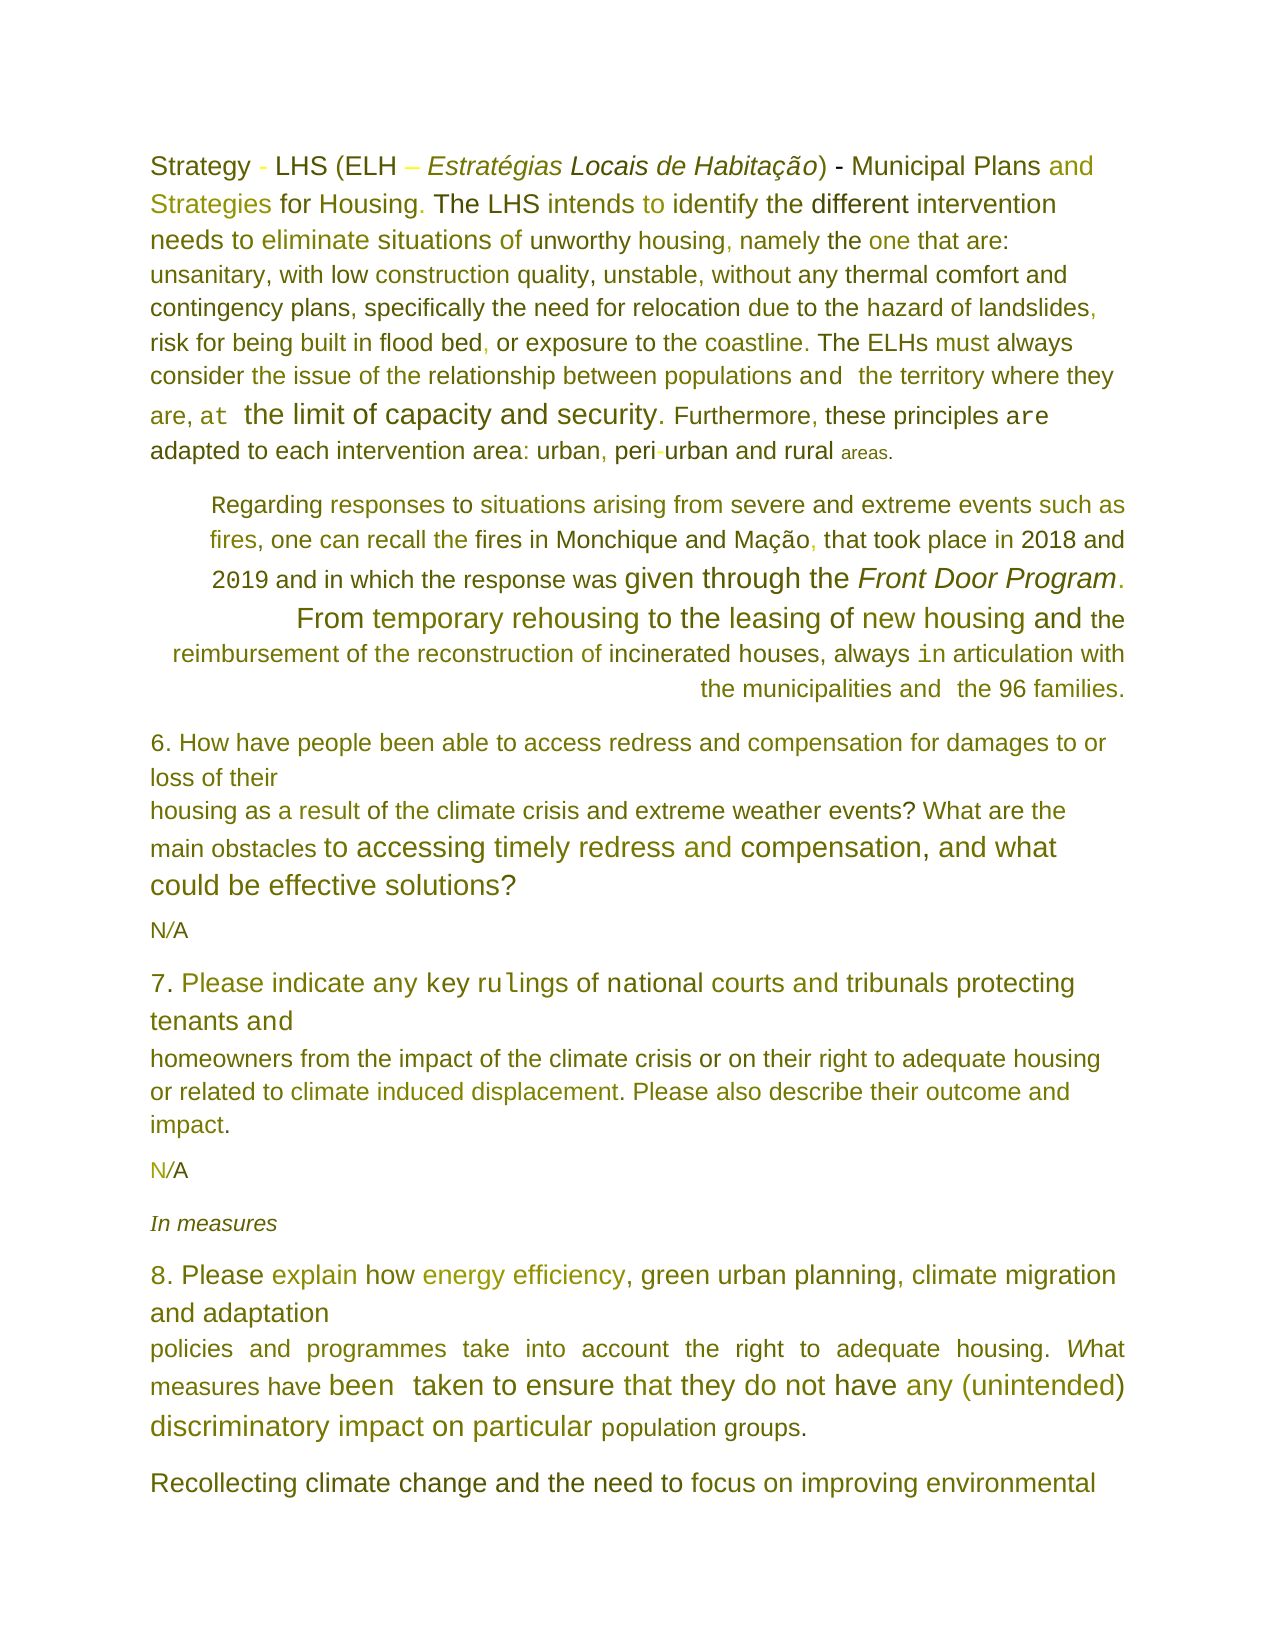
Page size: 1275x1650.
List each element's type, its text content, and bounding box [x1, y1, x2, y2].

text In measures [150, 1210, 1125, 1237]
text N/A [150, 917, 1125, 943]
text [150, 150, 1125, 465]
text Regarding responses to situations arising from severe and extreme events such as fires, one can recall the fires in Monchique and Mação, that took place in 2018 and 2019 and in which the response was given through the Front Door Program. From temporary rehousing to the leasing of new housing and the reimbursement of the reconstruction of incinerated houses, always in articulation with the municipalities and the 96 families. [150, 490, 1125, 705]
text housing as a result of the climate crisis and extreme weather events? What are the main obstacles to accessing timely redress and compensation, and what could be effective solutions? [150, 796, 1125, 902]
text homeowners from the impact of the climate crisis or on their right to adequate housing or related to climate induced displacement. Please also describe their outcome and impact. [150, 1044, 1125, 1139]
text 6. How have people been able to access redress and compensation for damages to or loss of their [150, 728, 1125, 792]
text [150, 1467, 1125, 1498]
text 8. Please explain how energy efficiency, green urban planning, climate migration and adaptation [150, 1259, 1125, 1329]
text policies and programmes take into account the right to adequate housing. What measures have been taken to ensure that they do not have any (unintended) discriminatory impact on particular population groups. [150, 1334, 1125, 1444]
text 7. Please indicate any key rulings of national courts and tribunals protecting tenants and [150, 967, 1125, 1038]
text N/A [150, 1157, 1125, 1184]
